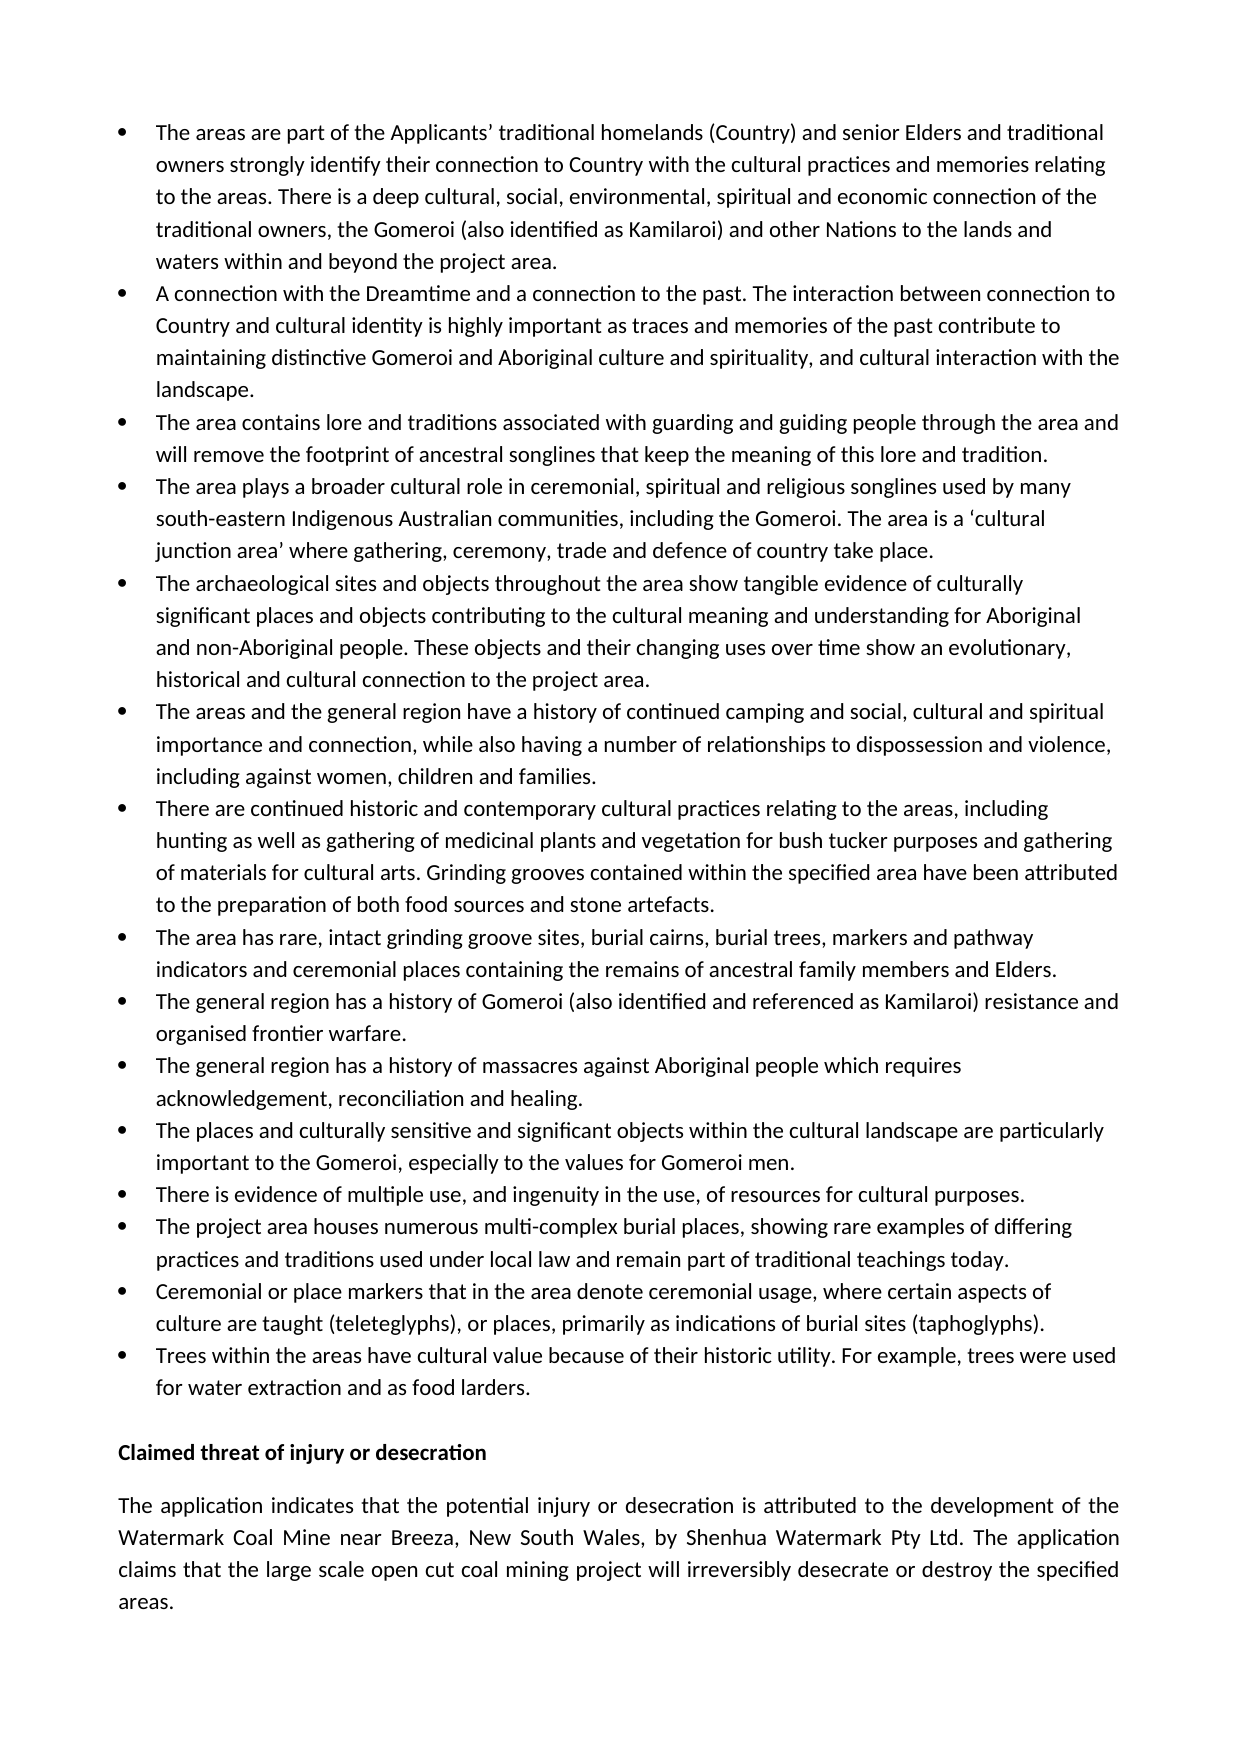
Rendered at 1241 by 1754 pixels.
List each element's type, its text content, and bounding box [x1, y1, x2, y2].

list The general region has a history of massacres against Aboriginal people which requires acknowledgement, reconciliation and healing. [118, 1052, 1122, 1112]
text The application indicates that the potential injury or desecration is attributed to the development of the Watermark Coal Mine near Breeza, New South Wales, by Shenhua Watermark Pty Ltd. The application claims that the large scale open cut coal mining project will irreversibly desecrate or destroy the specified areas. [118, 1491, 1122, 1615]
list The places and culturally sensitive and significant objects within the cultural landscape are particularly important to the Gomeroi, especially to the values for Gomeroi men. [118, 1116, 1122, 1176]
list The area has rare, intact grinding groove sites, burial cairns, burial trees, markers and pathway indicators and ceremonial places containing the remains of ancestral family members and Elders. [118, 923, 1122, 983]
list Ceremonial or place markers that in the area denote ceremonial usage, where certain aspects of culture are taught (teleteglyphs), or places, primarily as indications of burial sites (taphoglyphs). [118, 1277, 1122, 1337]
list The archaeological sites and objects throughout the area show tangible evidence of culturally significant places and objects contributing to the cultural meaning and understanding for Aboriginal and non-Aboriginal people. These objects and their changing uses over time show an evolutionary, historical and cultural connection to the project area. [118, 569, 1122, 693]
list The areas and the general region have a history of continued camping and social, cultural and spiritual importance and connection, while also having a number of relationships to dispossession and violence, including against women, children and families. [118, 697, 1122, 790]
list The area contains lore and traditions associated with guarding and guiding people through the area and will remove the footprint of ancestral songlines that keep the meaning of this lore and tradition. [118, 408, 1122, 468]
list The areas are part of the Applicants’ traditional homelands (Country) and senior Elders and traditional owners strongly identify their connection to Country with the cultural practices and memories relating to the areas. There is a deep cultural, social, environmental, spiritual and economic connection of the traditional owners, the Gomeroi (also identified as Kamilaroi) and other Nations to the lands and waters within and beyond the project area. [118, 118, 1122, 275]
list There are continued historic and contemporary cultural practices relating to the areas, including hunting as well as gathering of medicinal plants and vegetation for bush tucker purposes and gathering of materials for cultural arts. Grinding grooves contained within the specified area have been attributed to the preparation of both food sources and stone artefacts. [118, 794, 1122, 919]
list The general region has a history of Gomeroi (also identified and referenced as Kamilaroi) resistance and organised frontier warfare. [118, 987, 1122, 1047]
list There is evidence of multiple use, and ingenuity in the use, of resources for cultural purposes. [118, 1180, 1122, 1208]
list The project area houses numerous multi-complex burial places, showing rare examples of differing practices and traditions used under local law and remain part of traditional teachings today. [118, 1212, 1122, 1273]
list Claimed threat of injury or desecration [118, 1438, 1122, 1466]
list The area plays a broader cultural role in ceremonial, spiritual and religious songlines used by many south-eastern Indigenous Australian communities, including the Gomeroi. The area is a ‘cultural junction area’ where gathering, ceremony, trade and defence of country take place. [118, 472, 1122, 564]
list Trees within the areas have cultural value because of their historic utility. For example, trees were used for water extraction and as food larders. [118, 1341, 1122, 1401]
list A connection with the Dreamtime and a connection to the past. The interaction between connection to Country and cultural identity is highly important as traces and memories of the past contribute to maintaining distinctive Gomeroi and Aboriginal culture and spirituality, and cultural interaction with the landscape. [118, 279, 1122, 404]
